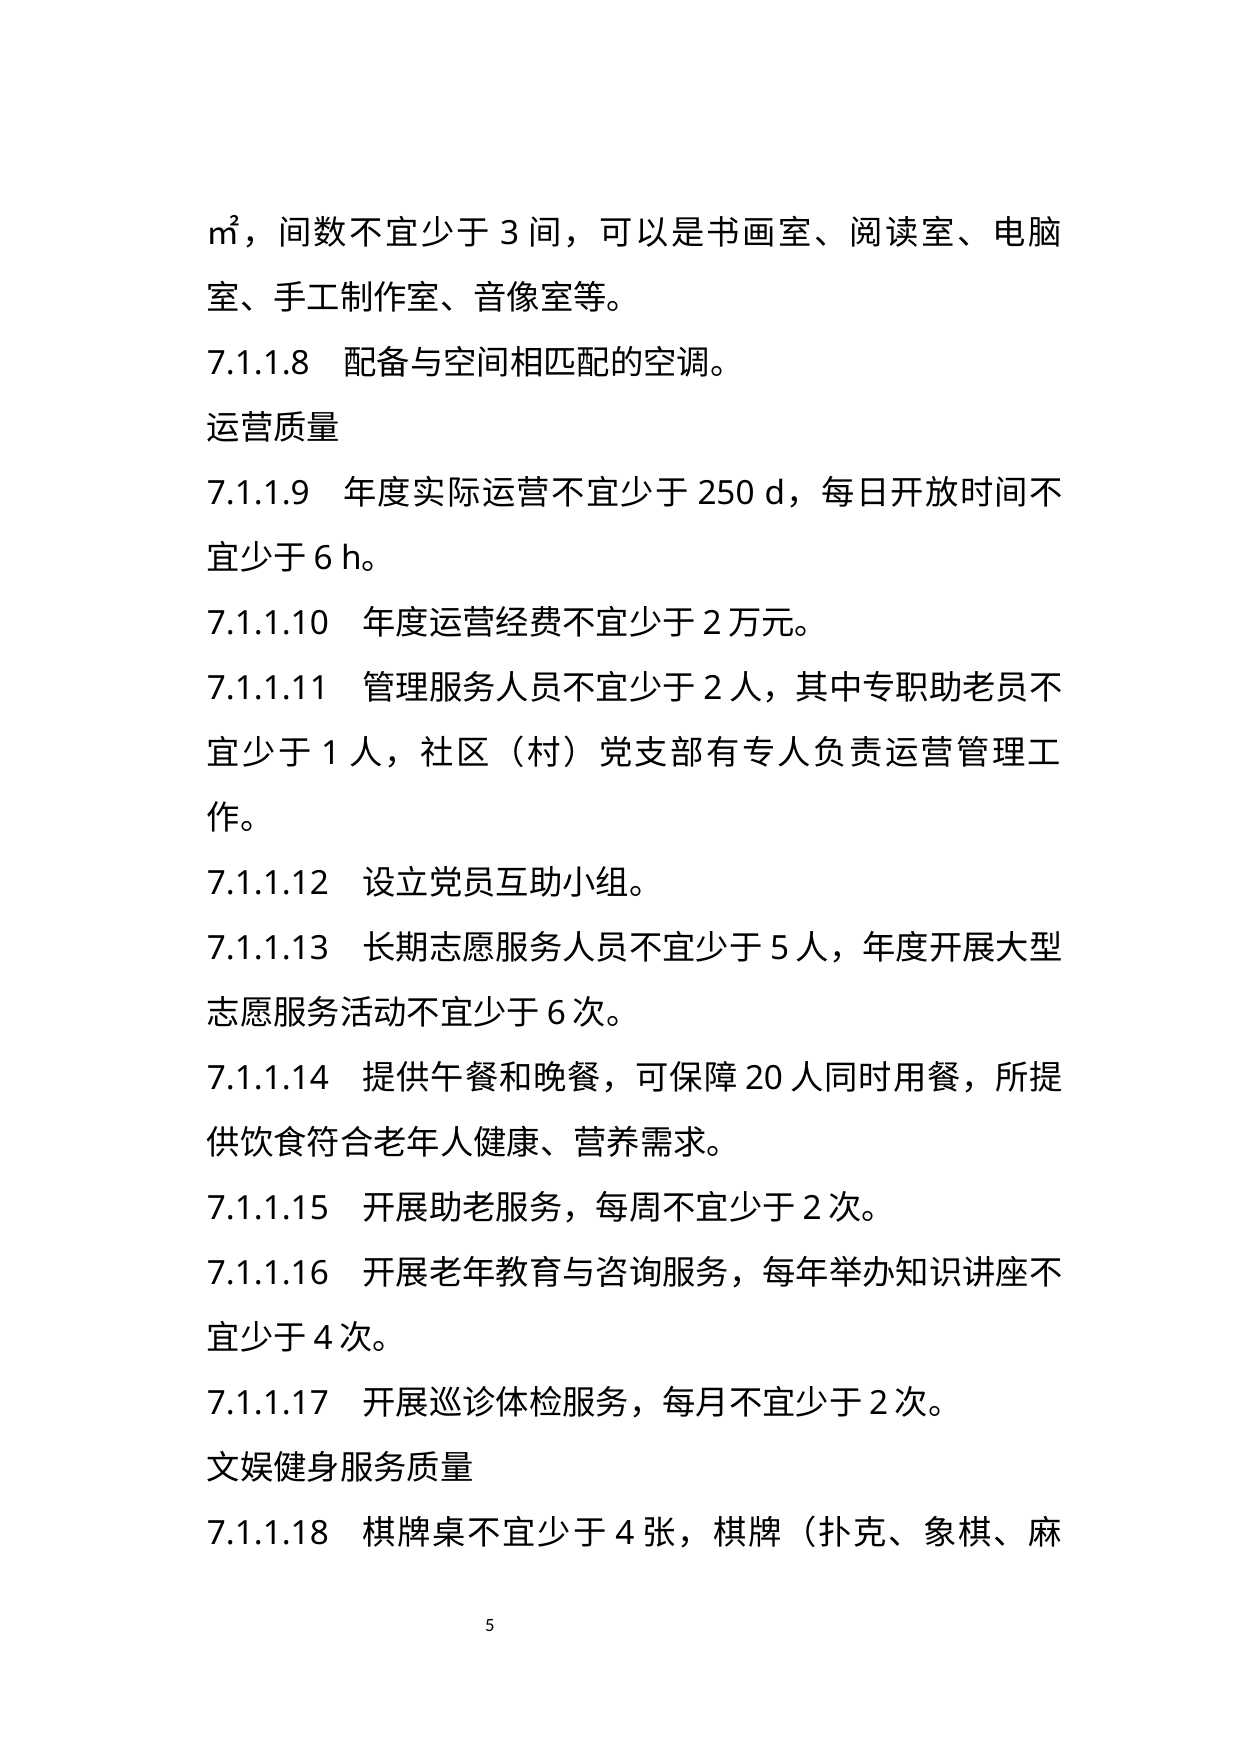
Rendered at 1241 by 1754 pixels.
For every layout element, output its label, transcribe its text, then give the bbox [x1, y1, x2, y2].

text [207, 197, 1063, 327]
text 年度运营经费不宜少于2万元。 [207, 587, 1063, 652]
text 年度实际运营不宜少于250 d，每日开放时间不宜少于6 h。 [207, 457, 1063, 587]
text 管理服务人员不宜少于2人，其中专职助老员不宜少于1人，社区（村）党支部有专人负责运营管理工作。 [207, 652, 1063, 847]
text 开展老年教育与咨询服务，每年举办知识讲座不宜少于4次。 [207, 1237, 1063, 1367]
text 设立党员互助小组。 [207, 847, 1063, 912]
text 配备与空间相匹配的空调。 [207, 327, 1063, 392]
text 提供午餐和晚餐，可保障20人同时用餐，所提供饮食符合老年人健康、营养需求。 [207, 1042, 1063, 1172]
text 开展巡诊体检服务，每月不宜少于2次。 [207, 1367, 1063, 1432]
text 长期志愿服务人员不宜少于5人，年度开展大型志愿服务活动不宜少于6次。 [207, 912, 1063, 1042]
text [207, 1497, 1063, 1562]
text 运营质量 [207, 392, 1063, 457]
text 文娱健身服务质量 [207, 1432, 1063, 1497]
text 开展助老服务，每周不宜少于2次。 [207, 1172, 1063, 1237]
